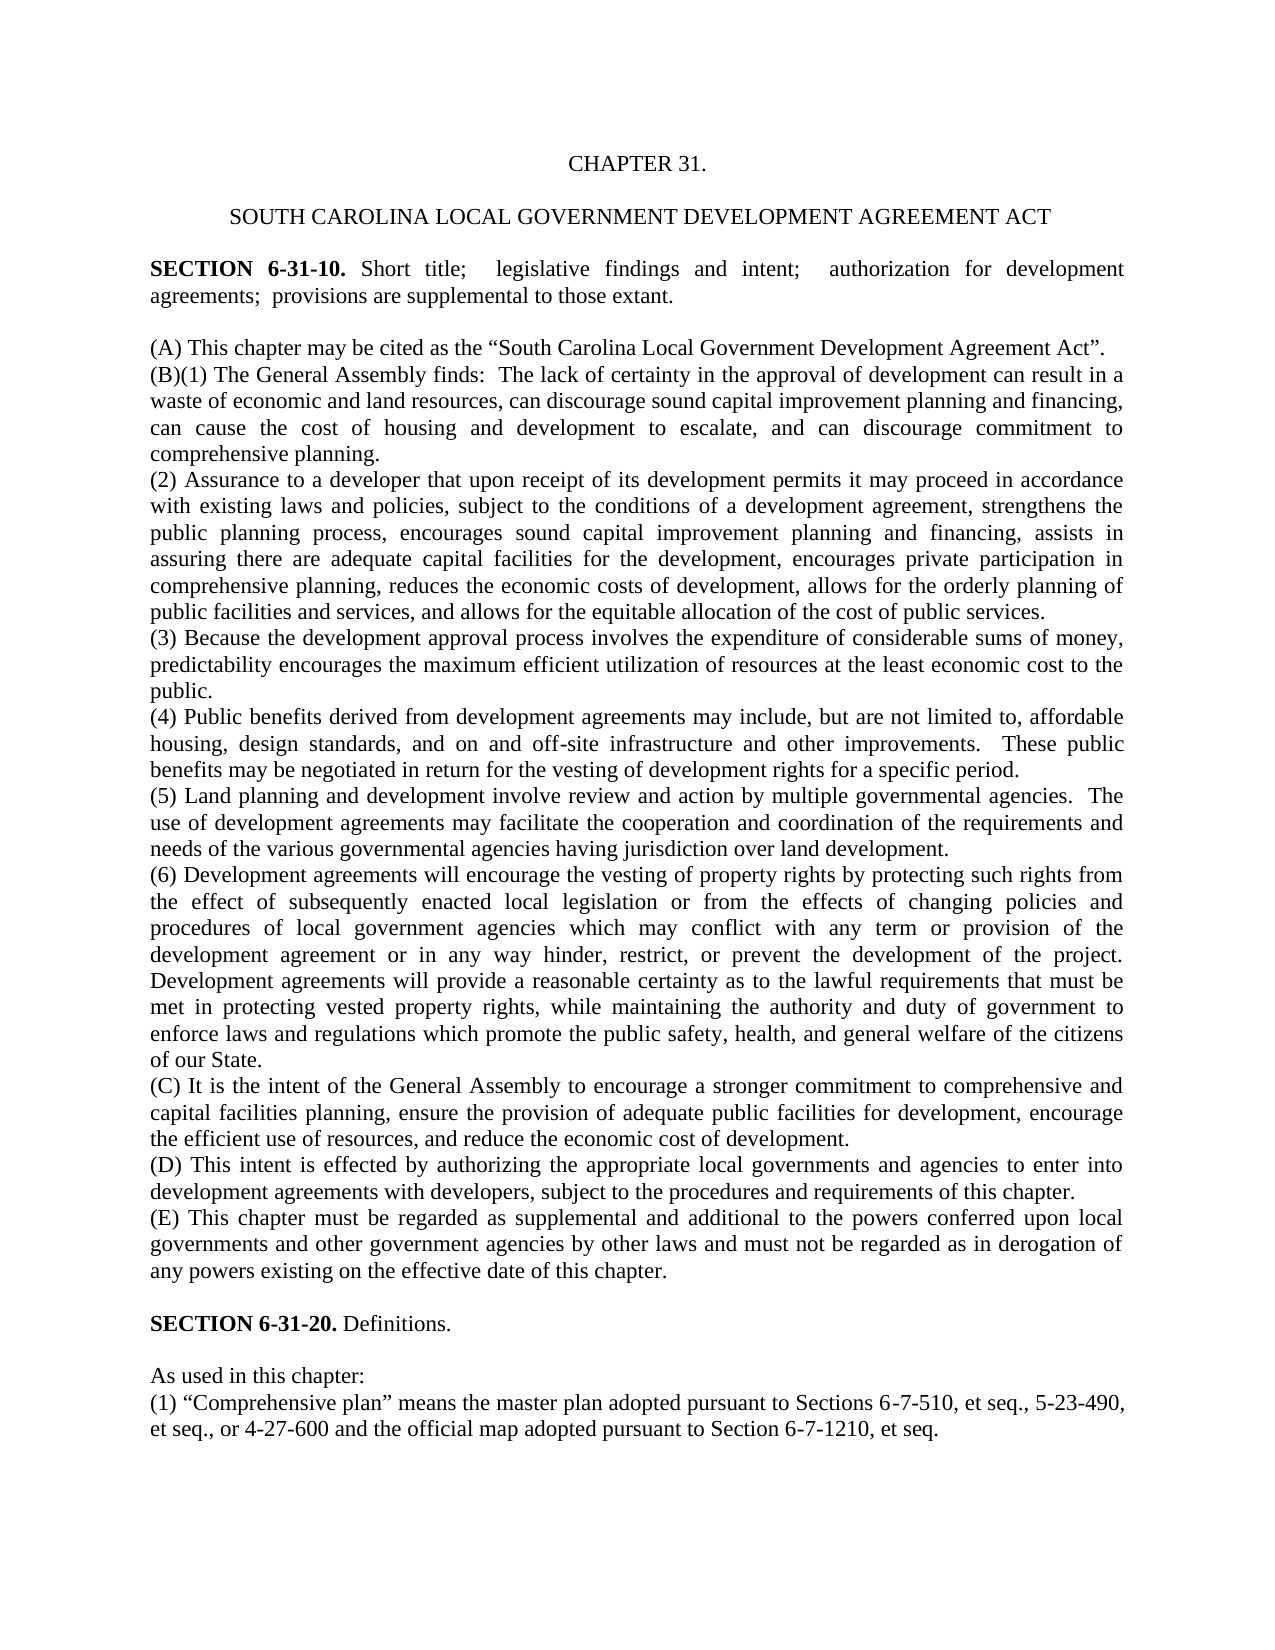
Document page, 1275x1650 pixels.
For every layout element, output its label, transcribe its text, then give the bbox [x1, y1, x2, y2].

text SOUTH CAROLINA LOCAL GOVERNMENT DEVELOPMENT AGREEMENT ACT [150, 203, 1125, 229]
text (4) Public benefits derived from development agreements may include, but are not limited to, affordable housing, design standards, and on and off-site infrastructure and other improvements. These public benefits may be negotiated in return for the vesting of development rights for a specific period. [150, 703, 1125, 782]
text As used in this chapter: [150, 1362, 1125, 1389]
text (B)(1) The General Assembly finds: The lack of certainty in the approval of development can result in a waste of economic and land resources, can discourage sound capital improvement planning and financing, can cause the cost of housing and development to escalate, and can discourage commitment to comprehensive planning. [150, 361, 1125, 466]
text (D) This intent is effected by authorizing the appropriate local governments and agencies to enter into development agreements with developers, subject to the procedures and requirements of this chapter. [150, 1151, 1125, 1204]
text CHAPTER 31. [150, 150, 1125, 176]
text (E) This chapter must be regarded as supplemental and additional to the powers conferred upon local governments and other government agencies by other laws and must not be regarded as in derogation of any powers existing on the effective date of this chapter. [150, 1204, 1125, 1283]
text (1) “Comprehensive plan” means the master plan adopted pursuant to Sections 6-7-510, et seq., 5-23-490, et seq., or 4-27-600 and the official map adopted pursuant to Section 6-7-1210, et seq. [150, 1389, 1125, 1441]
text (3) Because the development approval process involves the expenditure of considerable sums of money, predictability encourages the maximum efficient utilization of resources at the least economic cost to the public. [150, 624, 1125, 703]
text SECTION 6-31-10. Short title; legislative findings and intent; authorization for development agreements; provisions are supplemental to those extant. [150, 255, 1125, 308]
text (6) Development agreements will encourage the vesting of property rights by protecting such rights from the effect of subsequently enacted local legislation or from the effects of changing policies and procedures of local government agencies which may conflict with any term or provision of the development agreement or in any way hinder, restrict, or prevent the development of the project. Development agreements will provide a reasonable certainty as to the lawful requirements that must be met in protecting vested property rights, while maintaining the authority and duty of government to enforce laws and regulations which promote the public safety, health, and general welfare of the citizens of our State. [150, 862, 1125, 1072]
text (5) Land planning and development involve review and action by multiple governmental agencies. The use of development agreements may facilitate the cooperation and coordination of the requirements and needs of the various governmental agencies having jurisdiction over land development. [150, 782, 1125, 862]
text SECTION 6-31-20. Definitions. [150, 1309, 1125, 1336]
text (2) Assurance to a developer that upon receipt of its development permits it may proceed in accordance with existing laws and policies, subject to the conditions of a development agreement, strengthens the public planning process, encourages sound capital improvement planning and financing, assists in assuring there are adequate capital facilities for the development, encourages private participation in comprehensive planning, reduces the economic costs of development, allows for the orderly planning of public facilities and services, and allows for the equitable allocation of the cost of public services. [150, 466, 1125, 624]
text (A) This chapter may be cited as the “South Carolina Local Government Development Agreement Act”. [150, 334, 1125, 361]
text (C) It is the intent of the General Assembly to encourage a stronger commitment to comprehensive and capital facilities planning, ensure the provision of adequate public facilities for development, encourage the efficient use of resources, and reduce the economic cost of development. [150, 1072, 1125, 1151]
